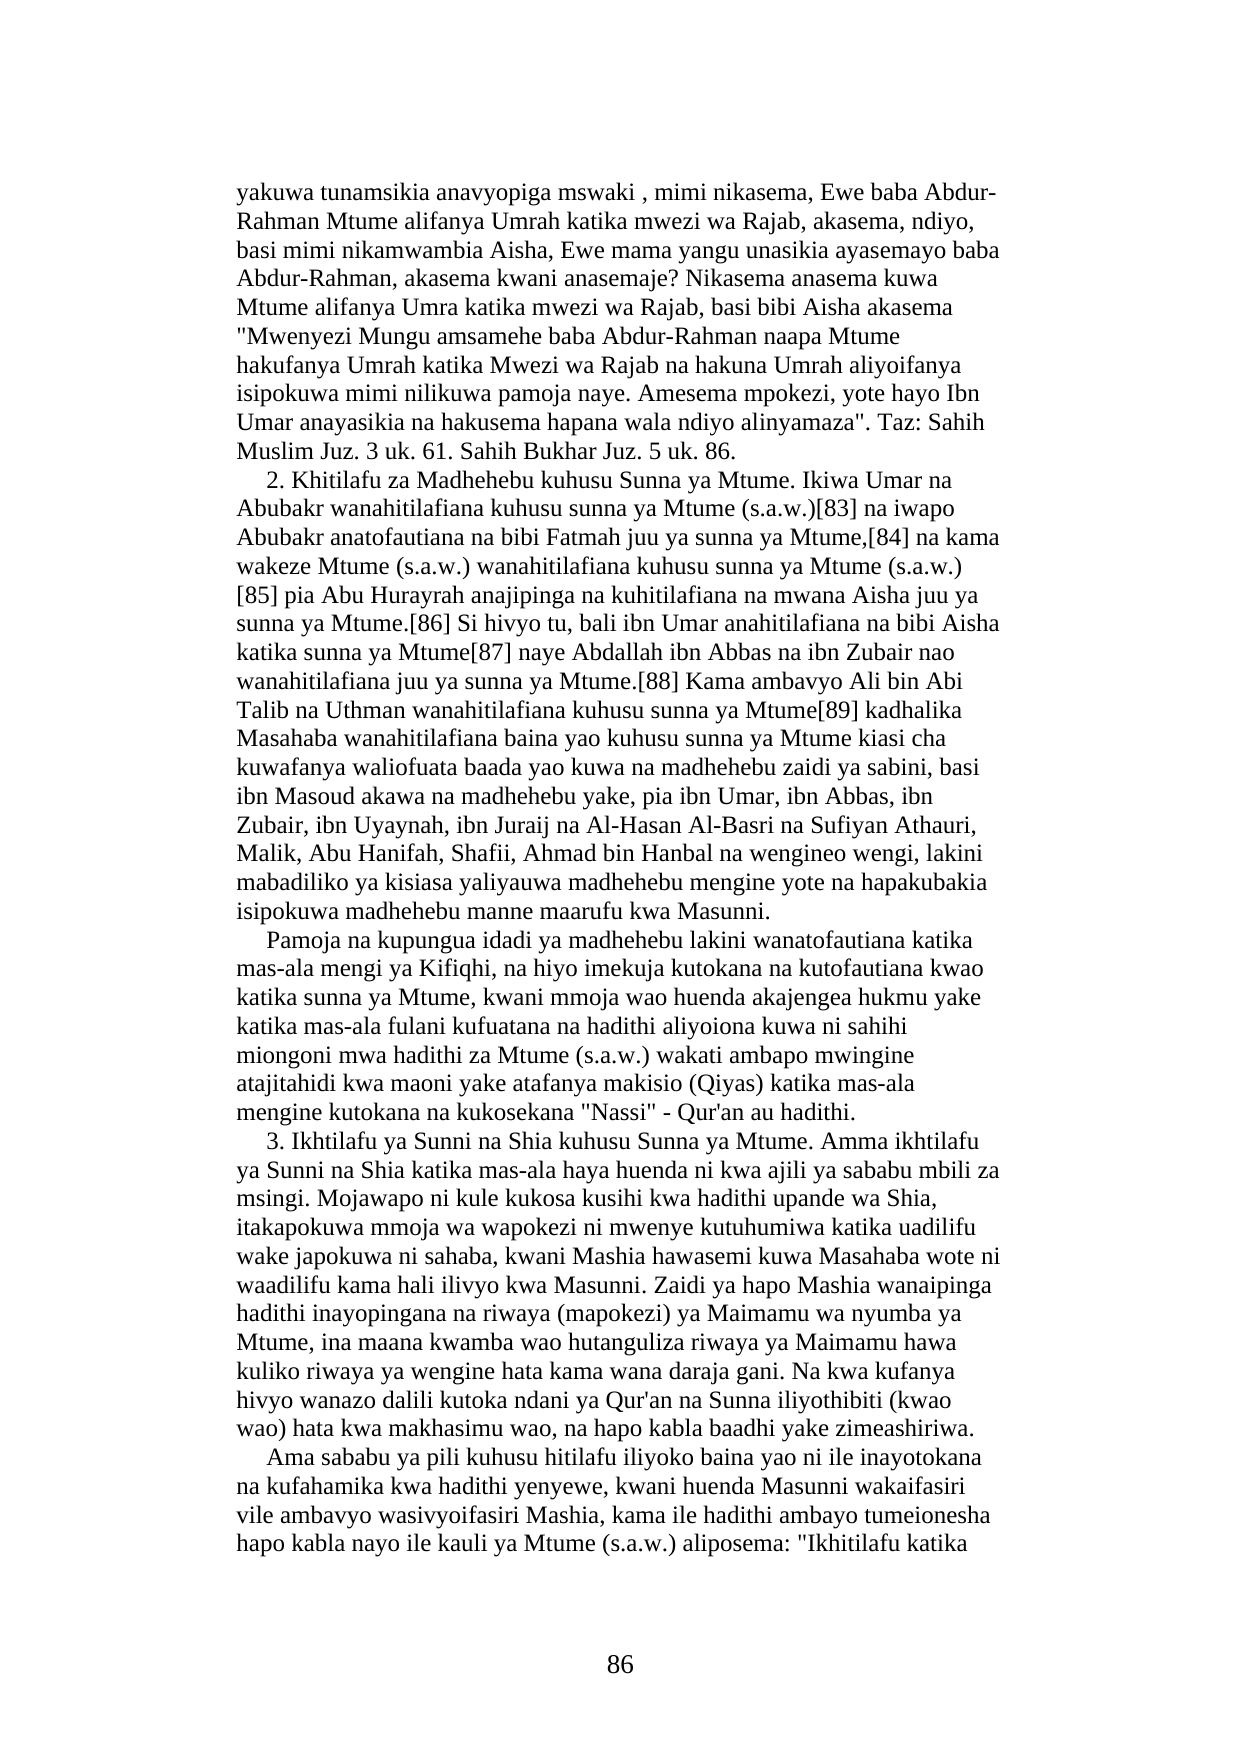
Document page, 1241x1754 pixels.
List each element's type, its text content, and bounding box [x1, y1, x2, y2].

text Pamoja na kupungua idadi ya madhehebu lakini wanatofautiana katika mas-ala mengi ya Kifiqhi, na hiyo imekuja kutokana na kutofautiana kwao katika sunna ya Mtume, kwani mmoja wao huenda akajengea hukmu yake katika mas-ala fulani kufuatana na hadithi aliyoiona kuwa ni sahihi miongoni mwa hadithi za Mtume (s.a.w.) wakati ambapo mwingine atajitahidi kwa maoni yake atafanya makisio (Qiyas) katika mas-ala mengine kutokana na kukosekana "Nassi" - Qur'an au hadithi. [236, 925, 1004, 1126]
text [236, 177, 1004, 465]
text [236, 1442, 1004, 1557]
text 2. Khitilafu za Madhehebu kuhusu Sunna ya Mtume. Ikiwa Umar na Abubakr wanahitilafiana kuhusu sunna ya Mtume (s.a.w.)[83] na iwapo Abubakr anatofautiana na bibi Fatmah juu ya sunna ya Mtume,[84] na kama wakeze Mtume (s.a.w.) wanahitilafiana kuhusu sunna ya Mtume (s.a.w.)[85] pia Abu Hurayrah anajipinga na kuhitilafiana na mwana Aisha juu ya sunna ya Mtume.[86] Si hivyo tu, bali ibn Umar anahitilafiana na bibi Aisha katika sunna ya Mtume[87] naye Abdallah ibn Abbas na ibn Zubair nao wanahitilafiana juu ya sunna ya Mtume.[88] Kama ambavyo Ali bin Abi Talib na Uthman wanahitilafiana kuhusu sunna ya Mtume[89] kadhalika Masahaba wanahitilafiana baina yao kuhusu sunna ya Mtume kiasi cha kuwafanya waliofuata baada yao kuwa na madhehebu zaidi ya sabini, basi ibn Masoud akawa na madhehebu yake, pia ibn Umar, ibn Abbas, ibn Zubair, ibn Uyaynah, ibn Juraij na Al-Hasan Al-Basri na Sufiyan Athauri, Malik, Abu Hanifah, Shafii, Ahmad bin Hanbal na wengineo wengi, lakini mabadiliko ya kisiasa yaliyauwa madhehebu mengine yote na hapakubakia isipokuwa madhehebu manne maarufu kwa Masunni. [236, 465, 1004, 925]
text 3. Ikhtilafu ya Sunni na Shia kuhusu Sunna ya Mtume. Amma ikhtilafu ya Sunni na Shia katika mas-ala haya huenda ni kwa ajili ya sababu mbili za msingi. Mojawapo ni kule kukosa kusihi kwa hadithi upande wa Shia, itakapokuwa mmoja wa wapokezi ni mwenye kutuhumiwa katika uadilifu wake japokuwa ni sahaba, kwani Mashia hawasemi kuwa Masahaba wote ni waadilifu kama hali ilivyo kwa Masunni. Zaidi ya hapo Mashia wanaipinga hadithi inayopingana na riwaya (mapokezi) ya Maimamu wa nyumba ya Mtume, ina maana kwamba wao hutanguliza riwaya ya Maimamu hawa kuliko riwaya ya wengine hata kama wana daraja gani. Na kwa kufanya hivyo wanazo dalili kutoka ndani ya Qur'an na Sunna iliyothibiti (kwao wao) hata kwa makhasimu wao, na hapo kabla baadhi yake zimeashiriwa. [236, 1126, 1004, 1442]
